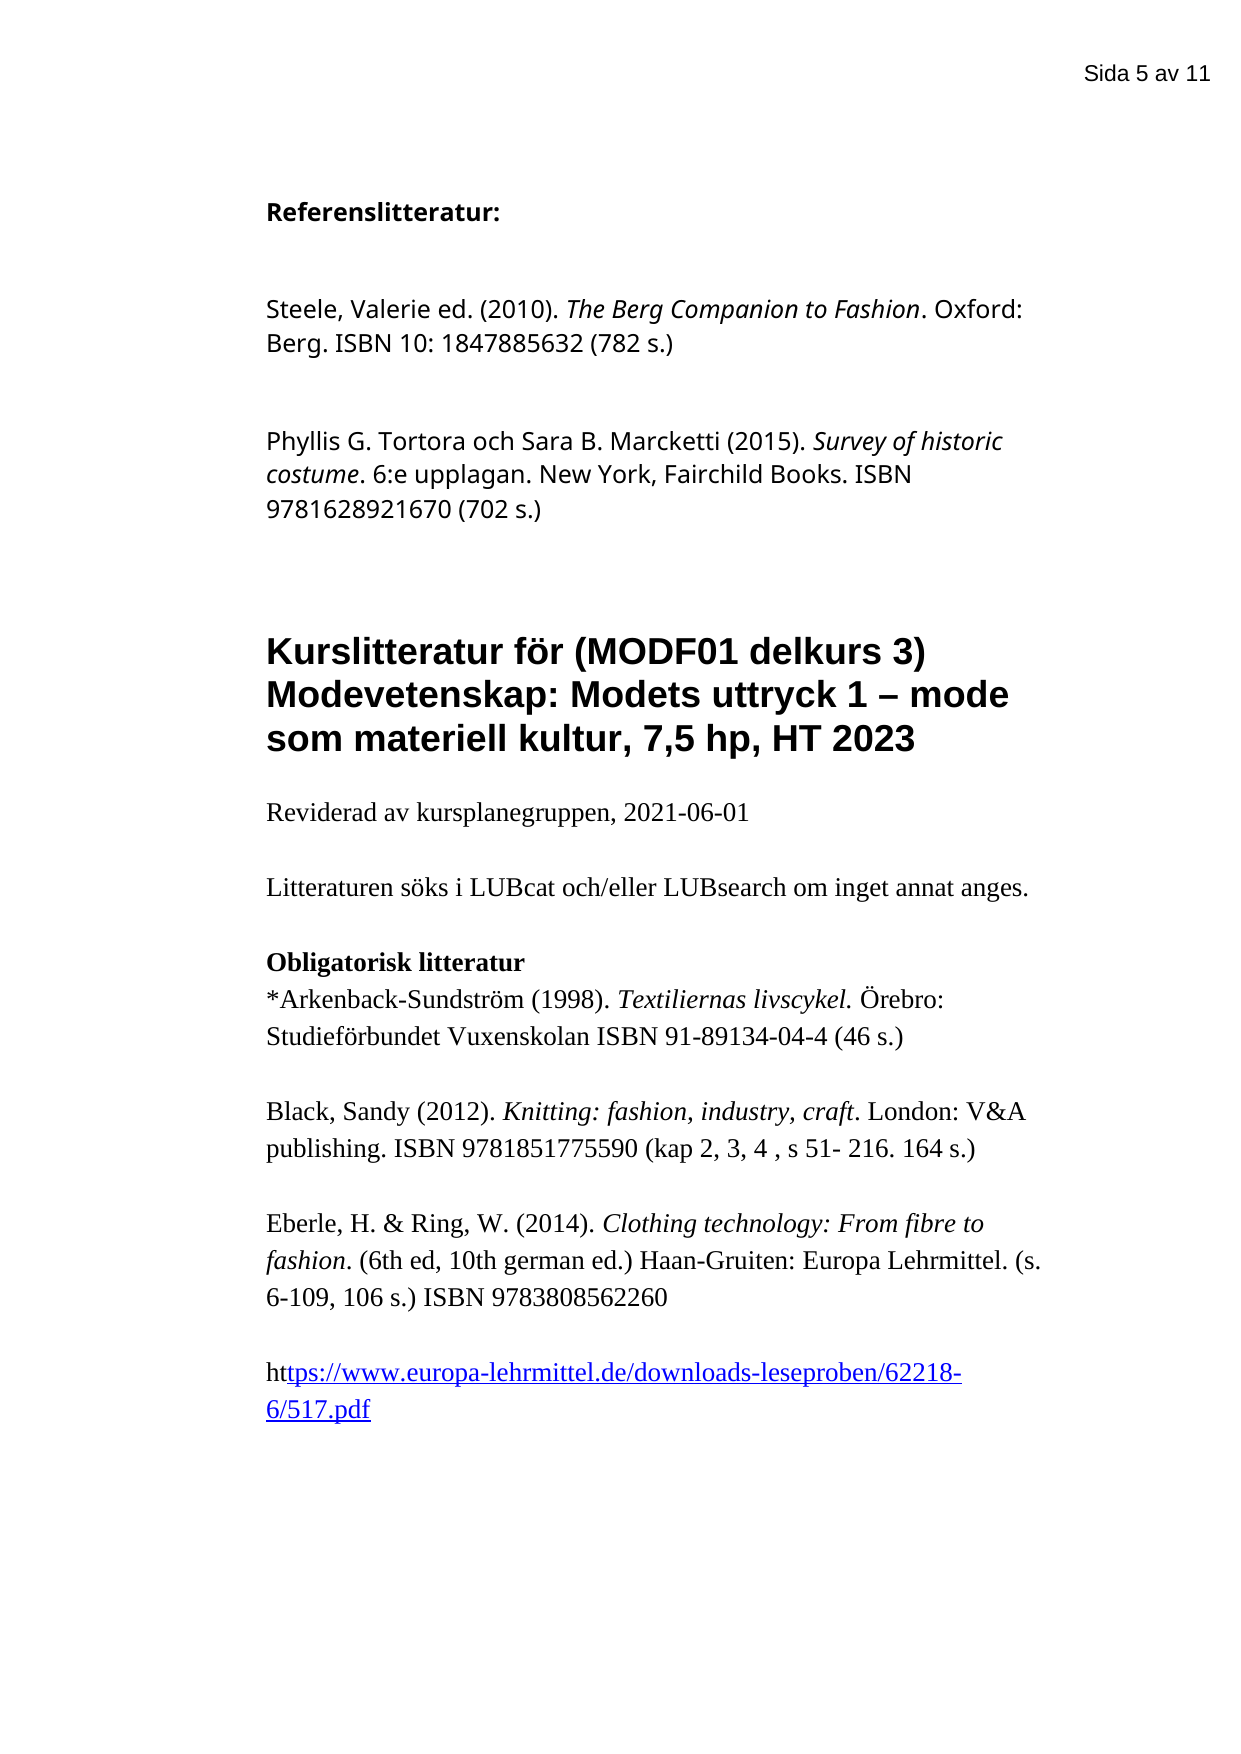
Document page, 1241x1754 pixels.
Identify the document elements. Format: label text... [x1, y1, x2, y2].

text *Arkenback-Sundström (1998). Textiliernas livscykel. Örebro: Studieförbundet Vuxenskolan ISBN 91-89134-04-4 (46 s.) [266, 983, 1063, 1051]
text Eberle, H. & Ring, W. (2014). Clothing technology: From fibre to fashion. (6th ed, 10th german ed.) Haan-Gruiten: Europa Lehrmittel. (s. 6-109, 106 s.) ISBN 9783808562260 [266, 1207, 1063, 1312]
text Steele, Valerie ed. (2010). The Berg Companion to Fashion. Oxford: Berg. ISBN 10: 1847885632 (782 s.) [266, 258, 1063, 360]
text Kurslitteratur för (MODF01 delkurs 3) Modevetenskap: Modets uttryck 1 – mode som materiell kultur, 7,5 hp, HT 2023 [266, 629, 1063, 759]
text Referenslitteratur: [266, 194, 1063, 228]
text Black, Sandy (2012). Knitting: fashion, industry, craft. London: V&A publishing. ISBN 9781851775590 (kap 2, 3, 4 , s 51- 216. 164 s.) [266, 1095, 1063, 1163]
text Obligatorisk litteratur [266, 946, 1063, 977]
text Phyllis G. Tortora och Sara B. Marcketti (2015). Survey of historic costume. 6:e upplagan. New York, Fairchild Books. ISBN 9781628921670 (702 s.) [266, 389, 1063, 525]
text https://www.europa-lehrmittel.de/downloads-leseproben/62218-6/517.pdf [266, 1356, 1063, 1424]
text Reviderad av kursplanegruppen, 2021-06-01 [266, 796, 1063, 827]
text Litteraturen söks i LUBcat och/eller LUBsearch om inget annat anges. [266, 871, 1063, 902]
